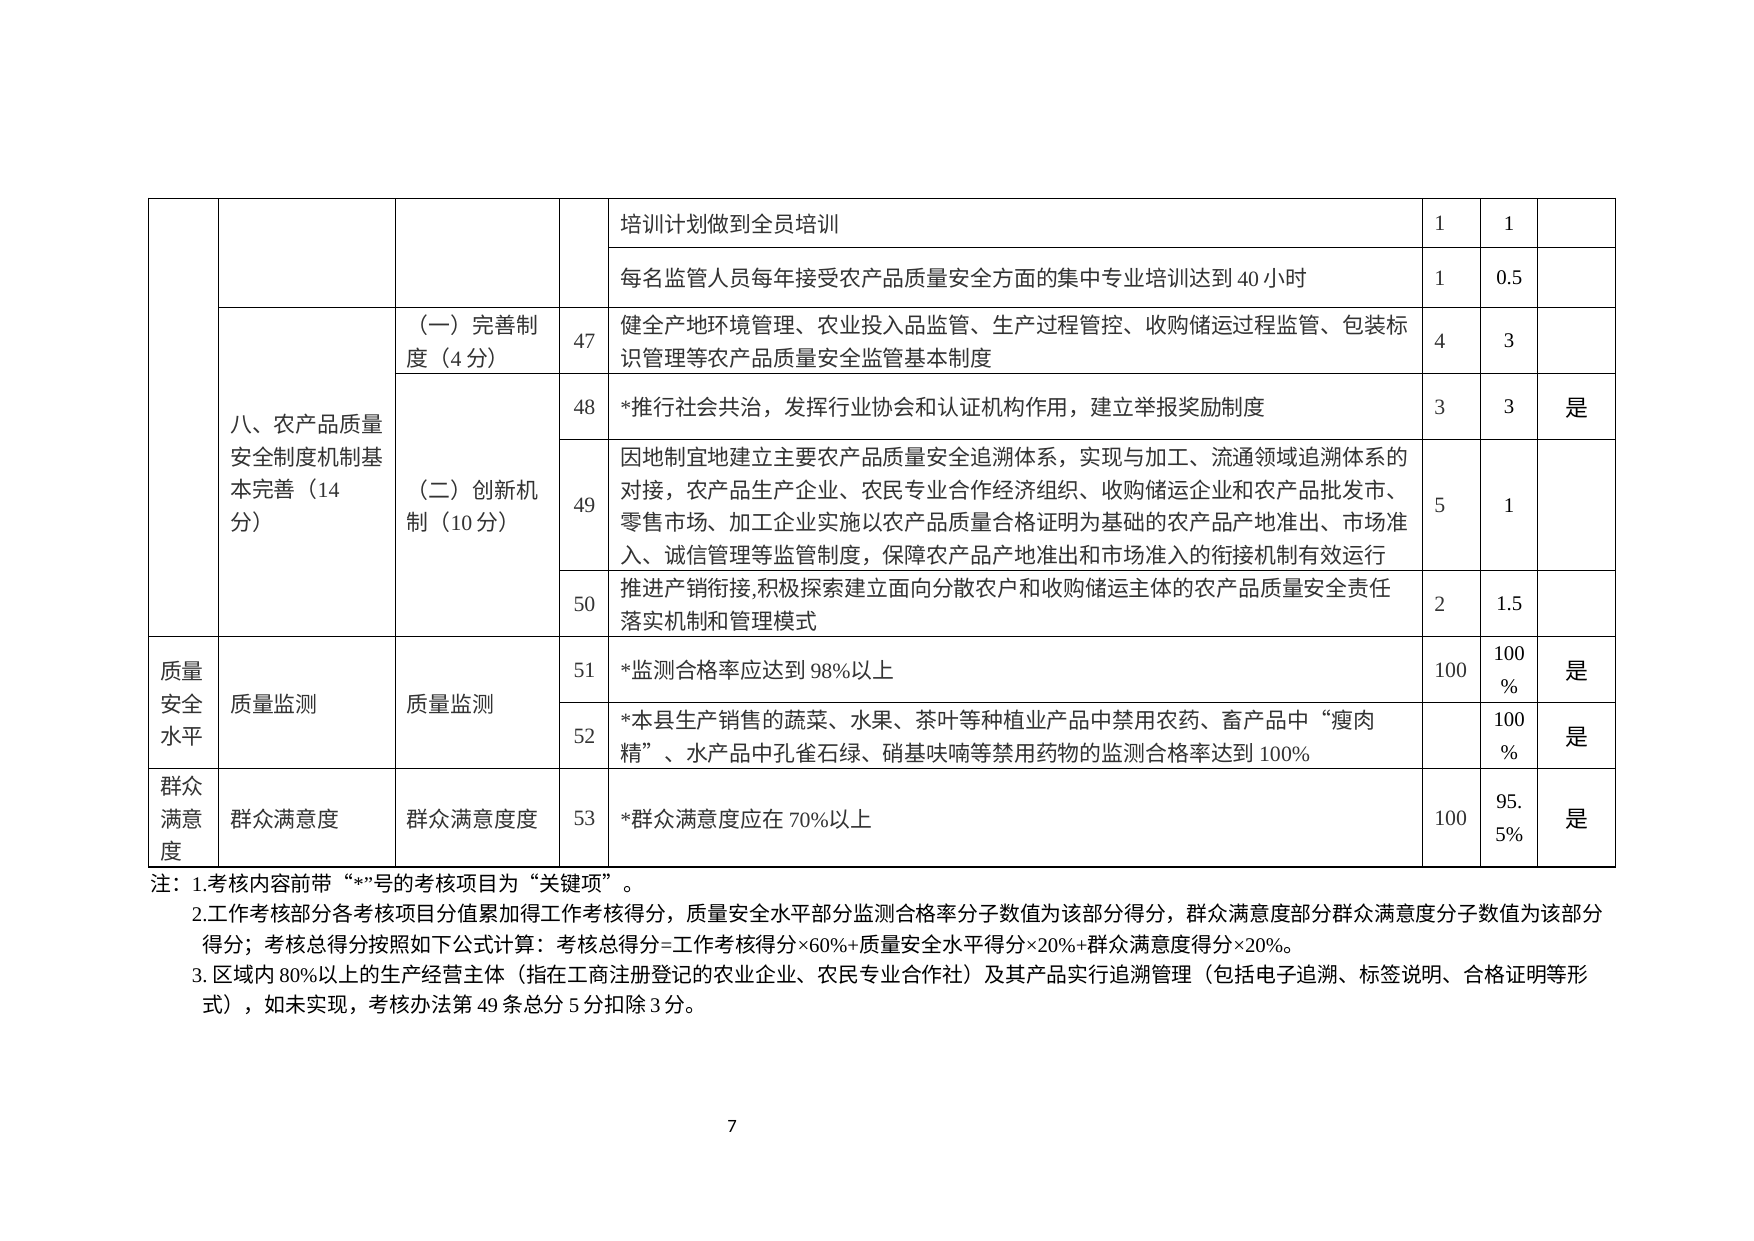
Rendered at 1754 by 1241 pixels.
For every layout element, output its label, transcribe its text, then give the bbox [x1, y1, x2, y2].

table_cell 群众满意度 [149, 769, 218, 866]
table_cell （二）创新机制（10分） [396, 374, 559, 636]
table_cell 1 [1423, 199, 1480, 247]
table_cell *推行社会共治，发挥行业协会和认证机构作用，建立举报奖励制度 [609, 374, 1422, 439]
table_cell 47 [560, 308, 608, 373]
table_cell 100% [1481, 703, 1537, 768]
table_cell [1538, 571, 1615, 636]
table_cell 群众满意度 [219, 769, 395, 866]
table_cell 每名监管人员每年接受农产品质量安全方面的集中专业培训达到40小时 [609, 248, 1422, 307]
table_cell 100% [1481, 637, 1537, 702]
table_cell 是 [1538, 374, 1615, 439]
table_cell 48 [560, 374, 608, 439]
table_cell 1 [1423, 248, 1480, 307]
table_cell 是 [1538, 703, 1615, 768]
text 得分；考核总得分按照如下公式计算：考核总得分=工作考核得分×60%+质量安全水平得分×20%+群众满意度得分×20%。 [192, 928, 1604, 958]
table_cell 100 [1423, 637, 1480, 702]
table_cell 4 [1423, 308, 1480, 373]
table_cell 100 [1423, 769, 1480, 866]
table_cell 质量监测 [396, 637, 559, 768]
table_cell *监测合格率应达到98%以上 [609, 637, 1422, 702]
table_cell 1 [1481, 199, 1537, 247]
table_cell 质量监测 [219, 637, 395, 768]
table_cell 52 [560, 703, 608, 768]
table_cell 推进产销衔接,积极探索建立面向分散农户和收购储运主体的农产品质量安全责任落实机制和管理模式 [609, 571, 1422, 636]
table_cell *群众满意度应在70%以上 [609, 769, 1422, 866]
table_cell *本县生产销售的蔬菜、水果、茶叶等种植业产品中禁用农药、畜产品中“瘦肉精”、水产品中孔雀石绿、硝基呋喃等禁用药物的监测合格率达到100% [609, 703, 1422, 768]
table_cell 50 [560, 571, 608, 636]
table_cell 3 [1481, 374, 1537, 439]
table_cell 因地制宜地建立主要农产品质量安全追溯体系，实现与加工、流通领域追溯体系的对接，农产品生产企业、农民专业合作经济组织、收购储运企业和农产品批发市、零售市场、加工企业实施以农产品质量合格证明为基础的农产品产地准出、市场准入、诚信管理等监管制度，保障农产品产地准出和市场准入的衔接机制有效运行 [609, 440, 1422, 570]
table_cell 95.5% [1481, 769, 1537, 866]
table_cell 质量安全水平 [149, 637, 218, 768]
table_cell 0.5 [1481, 248, 1537, 307]
table_cell （一）完善制度（4分） [396, 308, 559, 373]
table_cell 是 [1538, 769, 1615, 866]
table_cell 53 [560, 769, 608, 866]
table_cell 46 [560, 199, 608, 307]
table_cell 3 [1481, 308, 1537, 373]
table_cell [1538, 248, 1615, 307]
table_cell 健全产地环境管理、农业投入品监管、生产过程管控、收购储运过程监管、包装标识管理等农产品质量安全监管基本制度 [609, 308, 1422, 373]
table_cell [1538, 199, 1615, 247]
table_cell 群众满意度度 [396, 769, 559, 866]
table_cell 是 [1538, 637, 1615, 702]
table_cell 5 [1423, 440, 1480, 570]
text 式），如未实现，考核办法第49条总分5分扣除3分。 [150, 988, 1604, 1018]
list 工作考核部分各考核项目分值累加得工作考核得分，质量安全水平部分监测合格率分子数值为该部分得分，群众满意度部分群众满意度分子数值为该部分 [150, 898, 1604, 928]
table_cell 培训计划做到全员培训 [609, 199, 1422, 247]
table_cell [1538, 308, 1615, 373]
table_cell 51 [560, 637, 608, 702]
table_cell 八、农产品质量安全制度机制基本完善（14分） [219, 308, 395, 636]
table_cell 2 [1423, 571, 1480, 636]
table_cell 1 [1481, 440, 1537, 570]
text 注：1.考核内容前带“*”号的考核项目为“关键项”。 [150, 868, 1604, 898]
table_cell 49 [560, 440, 608, 570]
table_cell [1423, 703, 1480, 768]
table_cell 3 [1423, 374, 1480, 439]
text 3. 区域内80%以上的生产经营主体（指在工商注册登记的农业企业、农民专业合作社）及其产品实行追溯管理（包括电子追溯、标签说明、合格证明等形 [150, 958, 1604, 988]
table_cell [1538, 440, 1615, 570]
table_cell 1.5 [1481, 571, 1537, 636]
